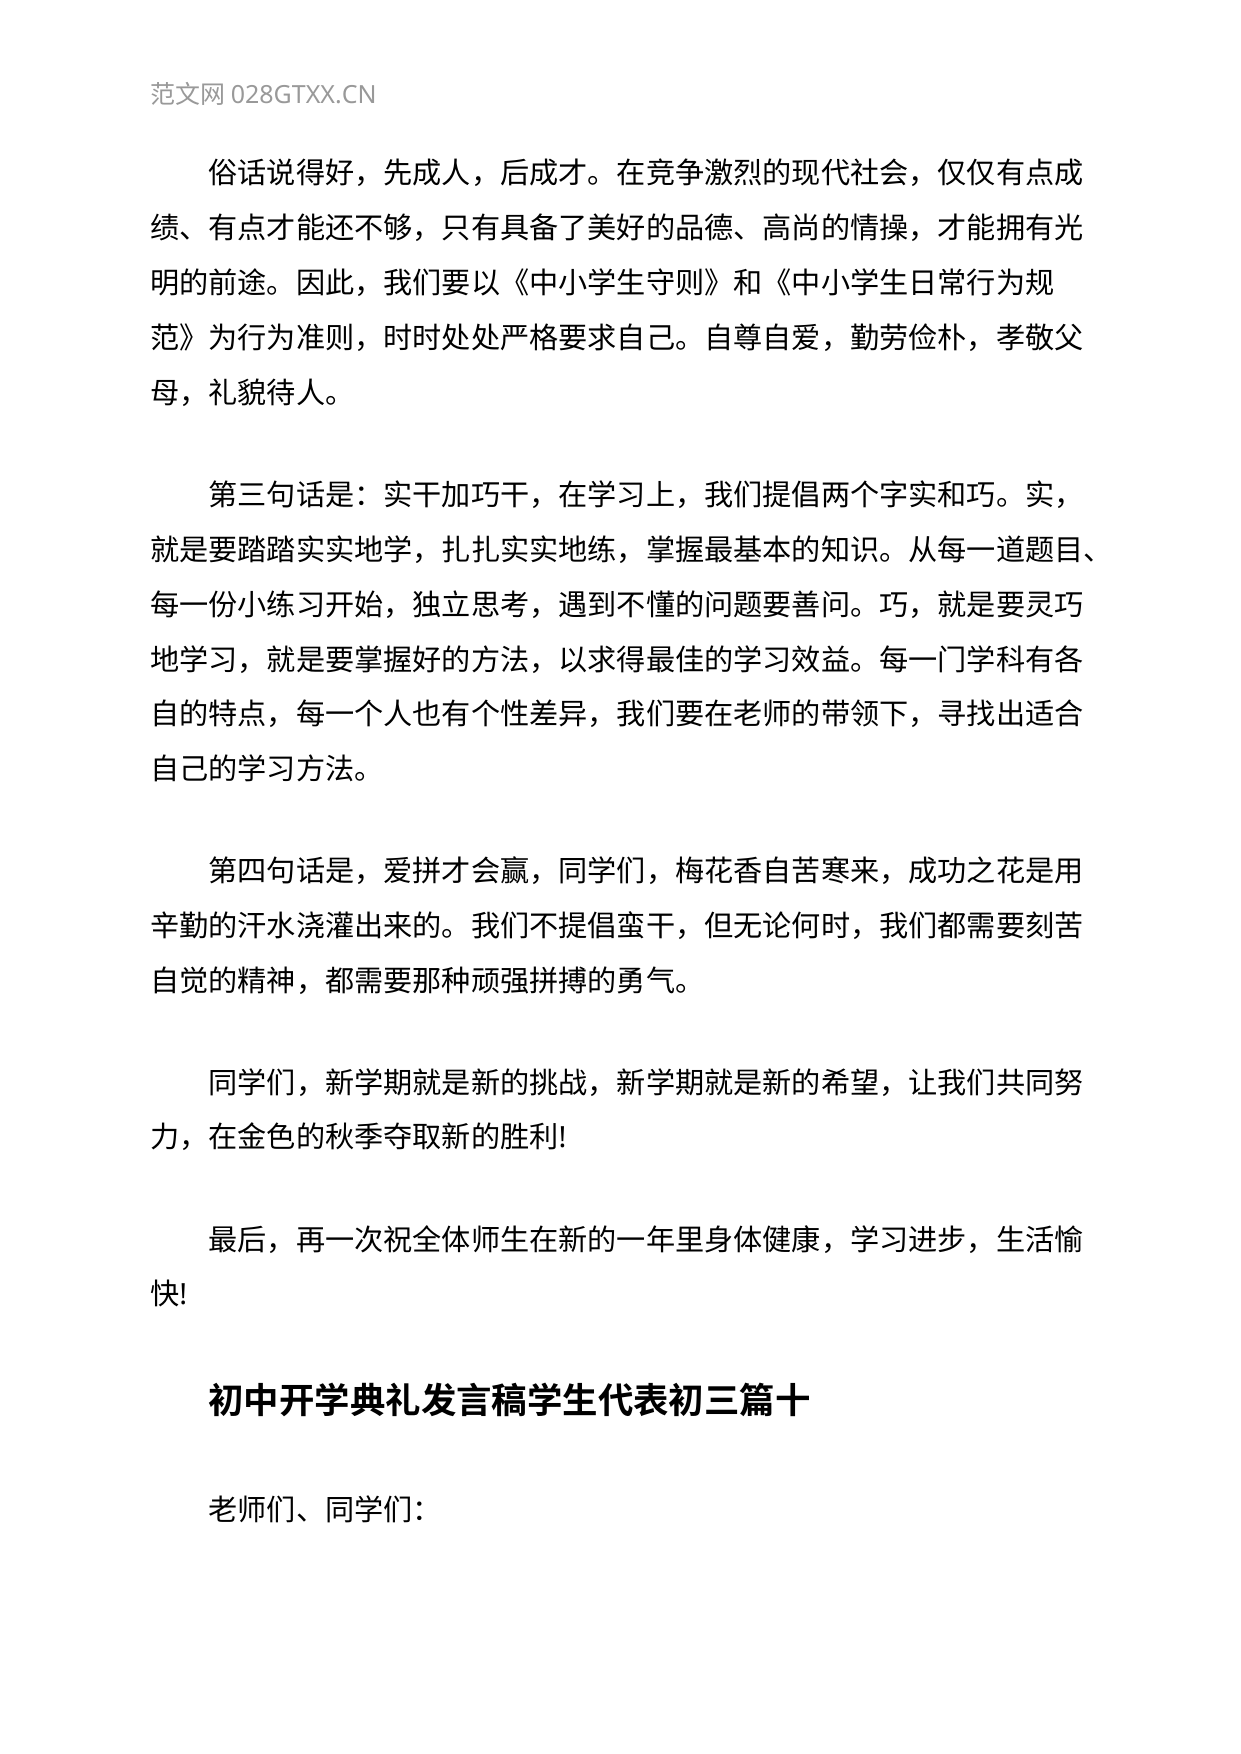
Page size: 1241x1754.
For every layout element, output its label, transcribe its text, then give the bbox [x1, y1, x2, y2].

text 初中开学典礼发言稿学生代表初三篇十 [150, 1373, 1090, 1424]
text 同学们，新学期就是新的挑战，新学期就是新的希望，让我们共同努力，在金色的秋季夺取新的胜利! [150, 1059, 1090, 1156]
text 最后，再一次祝全体师生在新的一年里身体健康，学习进步，生活愉快! [150, 1216, 1090, 1313]
text 第四句话是，爱拼才会赢，同学们，梅花香自苦寒来，成功之花是用辛勤的汗水浇灌出来的。我们不提倡蛮干，但无论何时，我们都需要刻苦自觉的精神，都需要那种顽强拼搏的勇气。 [150, 848, 1090, 1000]
text 老师们、同学们： [150, 1486, 1090, 1529]
text 第三句话是：实干加巧干，在学习上，我们提倡两个字实和巧。实，就是要踏踏实实地学，扎扎实实地练，掌握最基本的知识。从每一道题目、每一份小练习开始，独立思考，遇到不懂的问题要善问。巧，就是要灵巧地学习，就是要掌握好的方法，以求得最佳的学习效益。每一门学科有各自的特点，每一个人也有个性差异，我们要在老师的带领下，寻找出适合自己的学习方法。 [150, 471, 1090, 788]
text 俗话说得好，先成人，后成才。在竞争激烈的现代社会，仅仅有点成绩、有点才能还不够，只有具备了美好的品德、高尚的情操，才能拥有光明的前途。因此，我们要以《中小学生守则》和《中小学生日常行为规范》为行为准则，时时处处严格要求自己。自尊自爱，勤劳俭朴，孝敬父母，礼貌待人。 [150, 150, 1090, 412]
